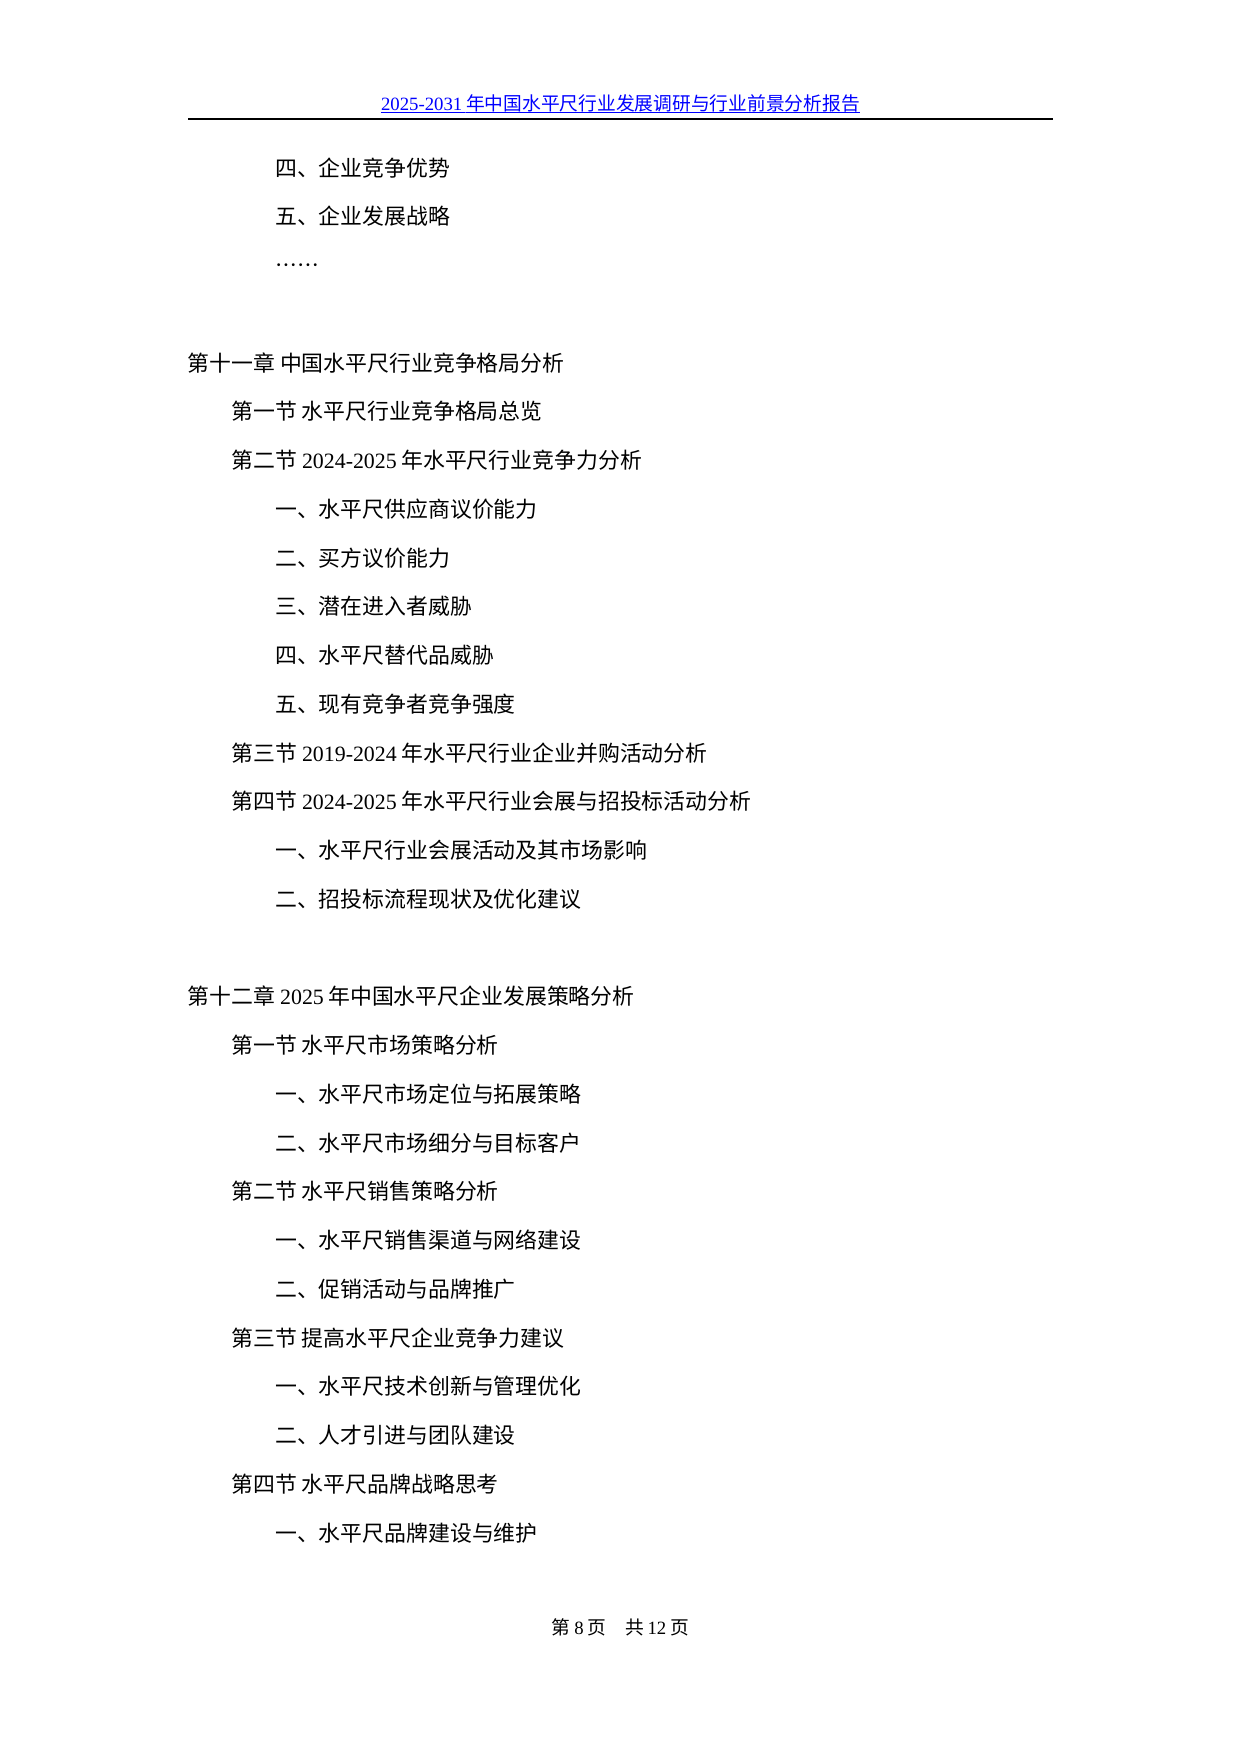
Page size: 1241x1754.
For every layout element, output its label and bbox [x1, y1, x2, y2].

text [187, 150, 1053, 1548]
